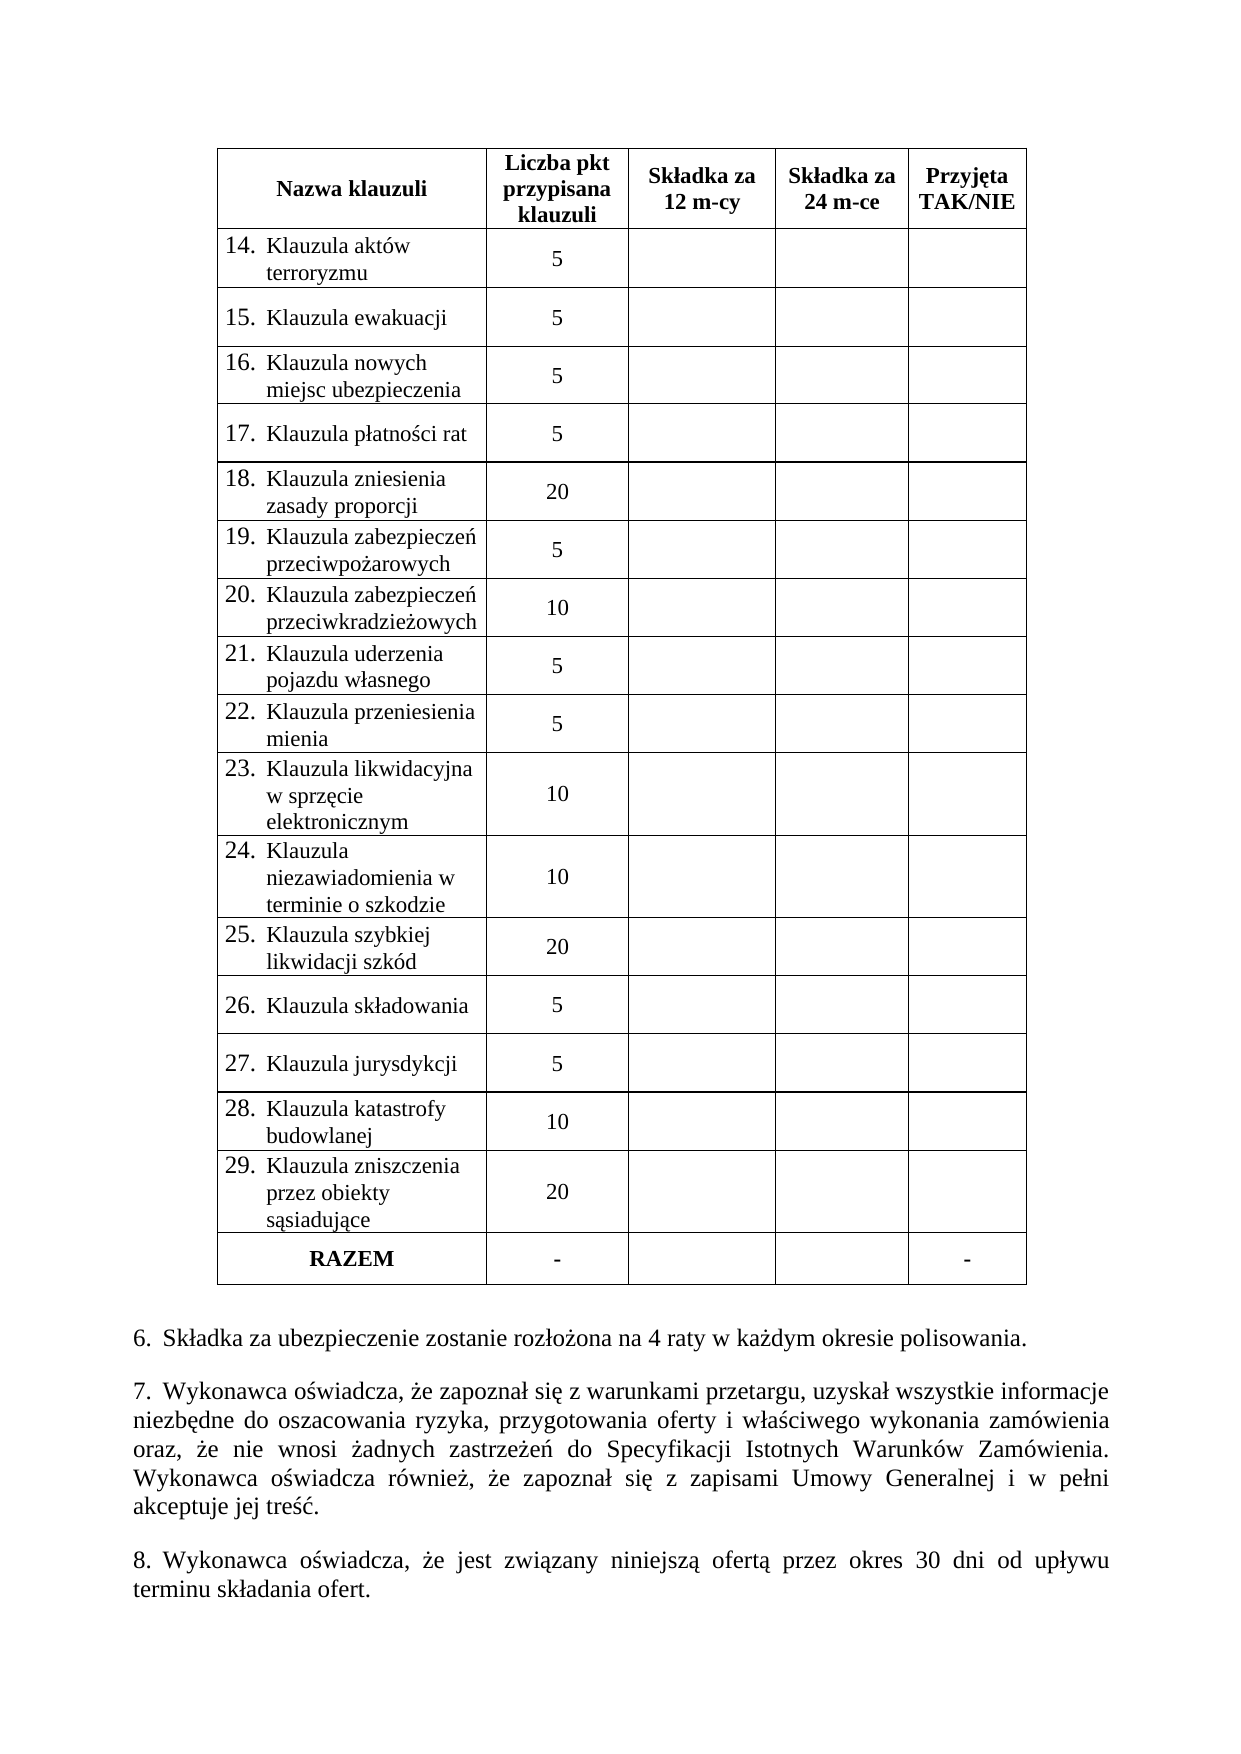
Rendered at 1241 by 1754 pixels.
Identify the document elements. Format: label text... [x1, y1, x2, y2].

table_cell Klauzula zniszczenia przez obiekty sąsiadujące [218, 1151, 486, 1232]
table_cell [909, 288, 1026, 346]
table_cell [909, 918, 1026, 975]
table_cell [629, 753, 775, 834]
table_cell [909, 347, 1026, 403]
table_cell Klauzula przeniesienia mienia [218, 695, 486, 752]
table_cell Klauzula aktów terroryzmu [218, 229, 486, 287]
table_cell [909, 1034, 1026, 1091]
table_cell [909, 836, 1026, 917]
table_cell Klauzula szybkiej likwidacji szkód [218, 918, 486, 975]
table_cell [629, 579, 775, 636]
table_cell [909, 463, 1026, 519]
table_cell [776, 695, 908, 752]
table_cell [909, 637, 1026, 694]
table_cell [776, 836, 908, 917]
table_cell [776, 1093, 908, 1149]
table_cell 5 [487, 695, 628, 752]
table_cell 5 [487, 976, 628, 1033]
table_cell 5 [487, 229, 628, 287]
table_cell Klauzula ewakuacji [218, 288, 486, 346]
table_cell [629, 1093, 775, 1149]
table_cell [629, 637, 775, 694]
table_header Przyjęta TAK/NIE [909, 149, 1026, 228]
table_cell Klauzula nowych miejsc ubezpieczenia [218, 347, 486, 403]
table_cell 5 [487, 521, 628, 578]
table_cell [629, 1151, 775, 1232]
table_cell 10 [487, 753, 628, 834]
table_cell [776, 918, 908, 975]
table_cell [629, 918, 775, 975]
table_cell [629, 288, 775, 346]
table_cell Klauzula jurysdykcji [218, 1034, 486, 1091]
table_cell [776, 288, 908, 346]
table_cell [909, 976, 1026, 1033]
table_cell [629, 347, 775, 403]
table_cell [909, 404, 1026, 461]
table_cell Klauzula niezawiadomienia w terminie o szkodzie [218, 836, 486, 917]
table_cell [909, 753, 1026, 834]
table_cell [629, 404, 775, 461]
table_cell [909, 521, 1026, 578]
table_cell 10 [487, 1093, 628, 1149]
table_cell 5 [487, 637, 628, 694]
table_cell [776, 1151, 908, 1232]
list Składka za ubezpieczenie zostanie rozłożona na 4 raty w każdym okresie polisowania. [133, 1323, 1110, 1351]
table_cell [909, 229, 1026, 287]
table_cell 5 [487, 347, 628, 403]
list Wykonawca oświadcza, że zapoznał się z warunkami przetargu, uzyskał wszystkie informacje niezbędne do oszacowania ryzyka, przygotowania oferty i właściwego wykonania zamówienia oraz, że nie wnosi żadnych zastrzeżeń do Specyfikacji Istotnych Warunków Zamówienia. Wykonawca oświadcza również, że zapoznał się z zapisami Umowy Generalnej i w pełni akceptuje jej treść. [133, 1376, 1110, 1520]
table_cell - [909, 1233, 1026, 1284]
table_cell [776, 404, 908, 461]
table_cell [776, 463, 908, 519]
table_cell [776, 579, 908, 636]
table_cell [909, 1093, 1026, 1149]
table_cell 20 [487, 918, 628, 975]
table_cell [909, 695, 1026, 752]
table_cell [776, 521, 908, 578]
table_cell 10 [487, 579, 628, 636]
table_cell [629, 521, 775, 578]
table_cell 5 [487, 288, 628, 346]
table_cell [776, 637, 908, 694]
table_cell 20 [487, 463, 628, 519]
table_cell [776, 1233, 908, 1284]
table_cell [909, 579, 1026, 636]
table_header Składka za 12 m-cy [629, 149, 775, 228]
table_cell Klauzula katastrofy budowlanej [218, 1093, 486, 1149]
table_cell Klauzula uderzenia pojazdu własnego [218, 637, 486, 694]
table_cell [629, 976, 775, 1033]
table_cell [629, 229, 775, 287]
table_cell Klauzula składowania [218, 976, 486, 1033]
table_cell [776, 229, 908, 287]
table_cell [776, 1034, 908, 1091]
table_cell [629, 695, 775, 752]
table_cell [909, 1151, 1026, 1232]
table_cell [776, 976, 908, 1033]
table_cell Klauzula płatności rat [218, 404, 486, 461]
table_cell 10 [487, 836, 628, 917]
table_cell RAZEM [218, 1233, 486, 1284]
table_cell [629, 1034, 775, 1091]
table_cell [776, 753, 908, 834]
table_cell Klauzula zabezpieczeń przeciwpożarowych [218, 521, 486, 578]
table_cell [629, 1233, 775, 1284]
table_cell Klauzula likwidacyjna w sprzęcie elektronicznym [218, 753, 486, 834]
table_cell Klauzula zniesienia zasady proporcji [218, 463, 486, 519]
table_cell 5 [487, 1034, 628, 1091]
table_cell [776, 347, 908, 403]
table_header Nazwa klauzuli [218, 149, 486, 228]
table_header Liczba pkt przypisana klauzuli [487, 149, 628, 228]
table_cell [629, 836, 775, 917]
table_header Składka za 24 m-ce [776, 149, 908, 228]
table_cell 20 [487, 1151, 628, 1232]
table_cell Klauzula zabezpieczeń przeciwkradzieżowych [218, 579, 486, 636]
table_cell - [487, 1233, 628, 1284]
table_cell 5 [487, 404, 628, 461]
list Wykonawca oświadcza, że jest związany niniejszą ofertą przez okres 30 dni od upływu terminu składania ofert. [133, 1545, 1110, 1603]
table_cell [629, 463, 775, 519]
